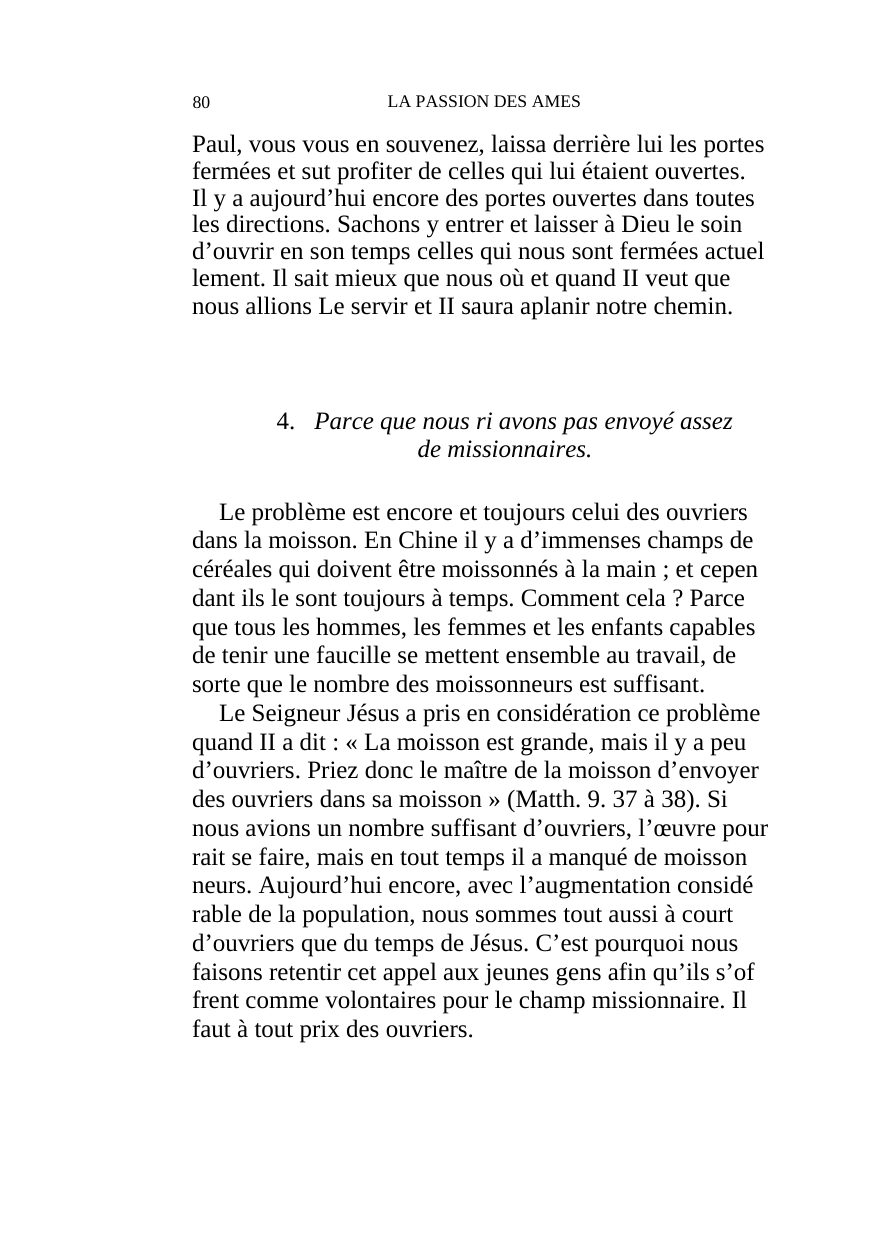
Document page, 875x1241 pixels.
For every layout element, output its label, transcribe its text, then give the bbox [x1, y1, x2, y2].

text faut à tout prix des ouvriers. [192, 1014, 820, 1043]
text d’ouvriers. Priez donc le maître de la moisson d’envoyer [192, 755, 820, 784]
text Le Seigneur Jésus a pris en considération ce problème [192, 698, 820, 727]
text frent comme volontaires pour le champ missionnaire. Il [192, 985, 820, 1014]
text que tous les hommes, les femmes et les enfants capables [192, 612, 820, 640]
text lement. Il sait mieux que nous où et quand II veut que [192, 265, 820, 292]
text Le problème est encore et toujours celui des ouvriers [192, 497, 820, 525]
text Paul, vous vous en souvenez, laissa derrière lui les portes [192, 129, 820, 158]
text les directions. Sachons y entrer et laisser à Dieu le soin [192, 211, 820, 238]
text des ouvriers dans sa moisson » (Matth. 9. 37 à 38). Si [192, 784, 820, 813]
text d’ouvrir en son temps celles qui nous sont fermées actuel [192, 238, 820, 265]
text rable de la population, nous sommes tout aussi à court [192, 899, 820, 928]
text rait se faire, mais en tout temps il a manqué de moisson [192, 842, 820, 870]
text nous allions Le servir et II saura aplanir notre chemin. [192, 292, 820, 320]
text LA PASSION DES AMES [387, 91, 581, 111]
text quand II a dit : « La moisson est grande, mais il y a peu [192, 727, 820, 755]
text neurs. Aujourd’hui encore, avec l’augmentation considé [192, 870, 820, 899]
text 80 [192, 92, 210, 112]
text fermées et sut profiter de celles qui lui étaient ouvertes. [192, 158, 820, 185]
text d’ouvriers que du temps de Jésus. C’est pourquoi nous [192, 928, 820, 957]
text faisons retentir cet appel aux jeunes gens afin qu’ils s’of [192, 957, 820, 985]
text de tenir une faucille se mettent ensemble au travail, de [192, 640, 820, 669]
text céréales qui doivent être moissonnés à la main ; et cepen [192, 554, 820, 583]
text dant ils le sont toujours à temps. Comment cela ? Parce [192, 583, 820, 612]
list Parce que nous ri avons pas envoyé assez [192, 406, 820, 434]
text Il y a aujourd’hui encore des portes ouvertes dans toutes [192, 185, 820, 211]
text sorte que le nombre des moissonneurs est suffisant. [192, 669, 820, 698]
text nous avions un nombre suffisant d’ouvriers, l’œuvre pour [192, 813, 820, 842]
text dans la moisson. En Chine il y a d’immenses champs de [192, 525, 820, 554]
text de missionnaires. [192, 434, 820, 463]
